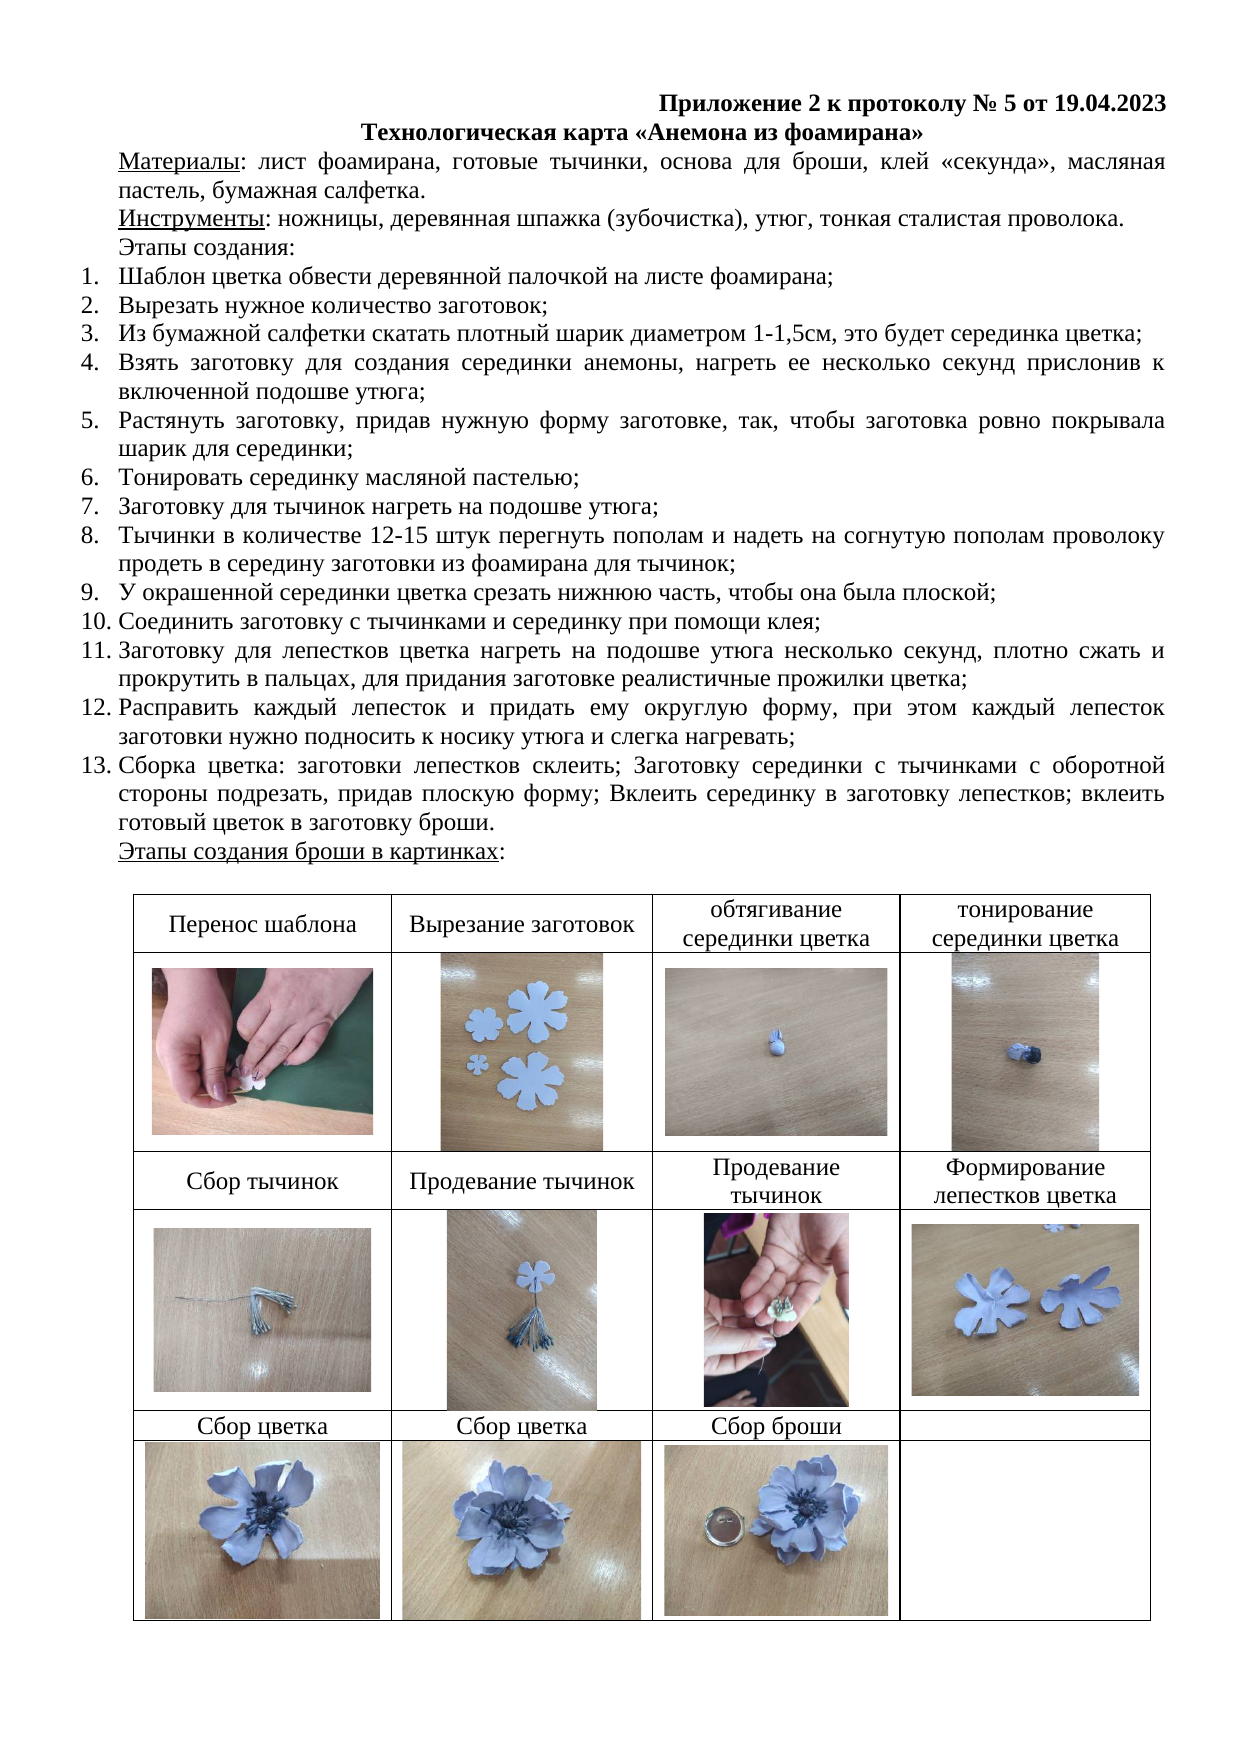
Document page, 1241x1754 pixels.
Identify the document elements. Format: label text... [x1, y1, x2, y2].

table_cell Продевание тычинок [392, 1152, 652, 1209]
picture [703, 1213, 849, 1407]
table_cell [653, 953, 899, 1151]
picture [665, 968, 888, 1136]
list Взять заготовку для создания серединки анемоны, нагреть ее несколько секунд прислонив к включенной подошве утюга; [81, 347, 1166, 405]
text Материалы: лист фоамирана, готовые тычинки, основа для броши, клей «секунда», масляная пастель, бумажная салфетка. [118, 146, 1166, 203]
table_cell [653, 1441, 899, 1620]
list Расправить каждый лепесток и придать ему округлую форму, при этом каждый лепесток заготовки нужно подносить к носику утюга и слегка нагревать; [81, 692, 1166, 750]
table_cell [597, 1210, 652, 1410]
table_header Вырезание заготовок [392, 895, 652, 952]
table_cell [604, 953, 652, 1151]
list Вырезать нужное количество заготовок; [81, 290, 1166, 318]
text Технологическая карта «Анемона из фоамирана» [118, 117, 1166, 146]
list Сборка цветка: заготовки лепестков склеить; Заготовку серединки с тычинками с оборотной стороны подрезать, придав плоскую форму; Вклеить серединку в заготовку лепестков; вклеить готовый цветок в заготовку броши. [81, 750, 1166, 836]
table_cell Сбор броши [653, 1411, 899, 1440]
table_cell [134, 1210, 391, 1410]
list Тонировать серединку масляной пастелью; [81, 462, 1166, 491]
picture [145, 1442, 380, 1619]
table_cell [642, 1441, 652, 1620]
table_cell Формирование лепестков цветка [901, 1152, 1150, 1209]
table_cell Продевание тычинок [653, 1152, 899, 1209]
picture [153, 1228, 372, 1392]
list Заготовку для лепестков цветка нагреть на подошве утюга несколько секунд, плотно сжать и прокрутить в пальцах, для придания заготовке реалистичные прожилки цветка; [81, 635, 1166, 692]
table_cell [901, 1441, 1150, 1620]
text Приложение 2 к протоколу № 5 от 19.04.2023 [118, 88, 1166, 117]
table_cell [1100, 953, 1150, 1151]
list Растянуть заготовку, придав нужную форму заготовке, так, чтобы заготовка ровно покрывала шарик для серединки; [81, 405, 1166, 462]
list Тычинки в количестве 12-15 штук перегнуть пополам и надеть на согнутую пополам проволоку продеть в середину заготовки из фоамирана для тычинок; [81, 520, 1166, 577]
table_cell Сбор цветка [392, 1411, 652, 1440]
table_header тонирование серединки цветка [901, 895, 1150, 952]
picture [151, 968, 374, 1135]
table_header обтягивание серединки цветка [653, 895, 899, 952]
list Заготовку для тычинок нагреть на подошве утюга; [81, 491, 1166, 520]
table_cell [392, 953, 440, 1151]
table_cell [901, 1210, 1150, 1410]
picture [446, 1210, 597, 1411]
picture [440, 953, 604, 1151]
table_cell Сбор тычинок [134, 1152, 391, 1209]
table_cell [392, 1441, 402, 1620]
table_header Перенос шаблона [134, 895, 391, 952]
table_cell [901, 953, 951, 1151]
table_cell [134, 1441, 391, 1620]
picture [402, 1441, 642, 1620]
picture [664, 1445, 889, 1616]
table_cell [134, 953, 391, 1151]
text Инструменты: ножницы, деревянная шпажка (зубочистка), утюг, тонкая сталистая проволока. [118, 203, 1166, 232]
table_cell [392, 1210, 446, 1410]
list У окрашенной серединки цветка срезать нижнюю часть, чтобы она была плоской; [81, 577, 1166, 606]
list Шаблон цветка обвести деревянной палочкой на листе фоамирана; [81, 261, 1166, 290]
picture [951, 953, 1100, 1151]
text Этапы создания: [118, 232, 1166, 261]
list Из бумажной салфетки скатать плотный шарик диаметром 1-1,5см, это будет серединка цветка; [81, 318, 1166, 347]
table_cell [653, 1210, 899, 1410]
list Этапы создания броши в картинках: [118, 836, 1166, 865]
table_cell [901, 1411, 1150, 1440]
picture [911, 1224, 1140, 1396]
list Соединить заготовку с тычинками и серединку при помощи клея; [81, 606, 1166, 635]
table_cell Сбор цветка [134, 1411, 391, 1440]
